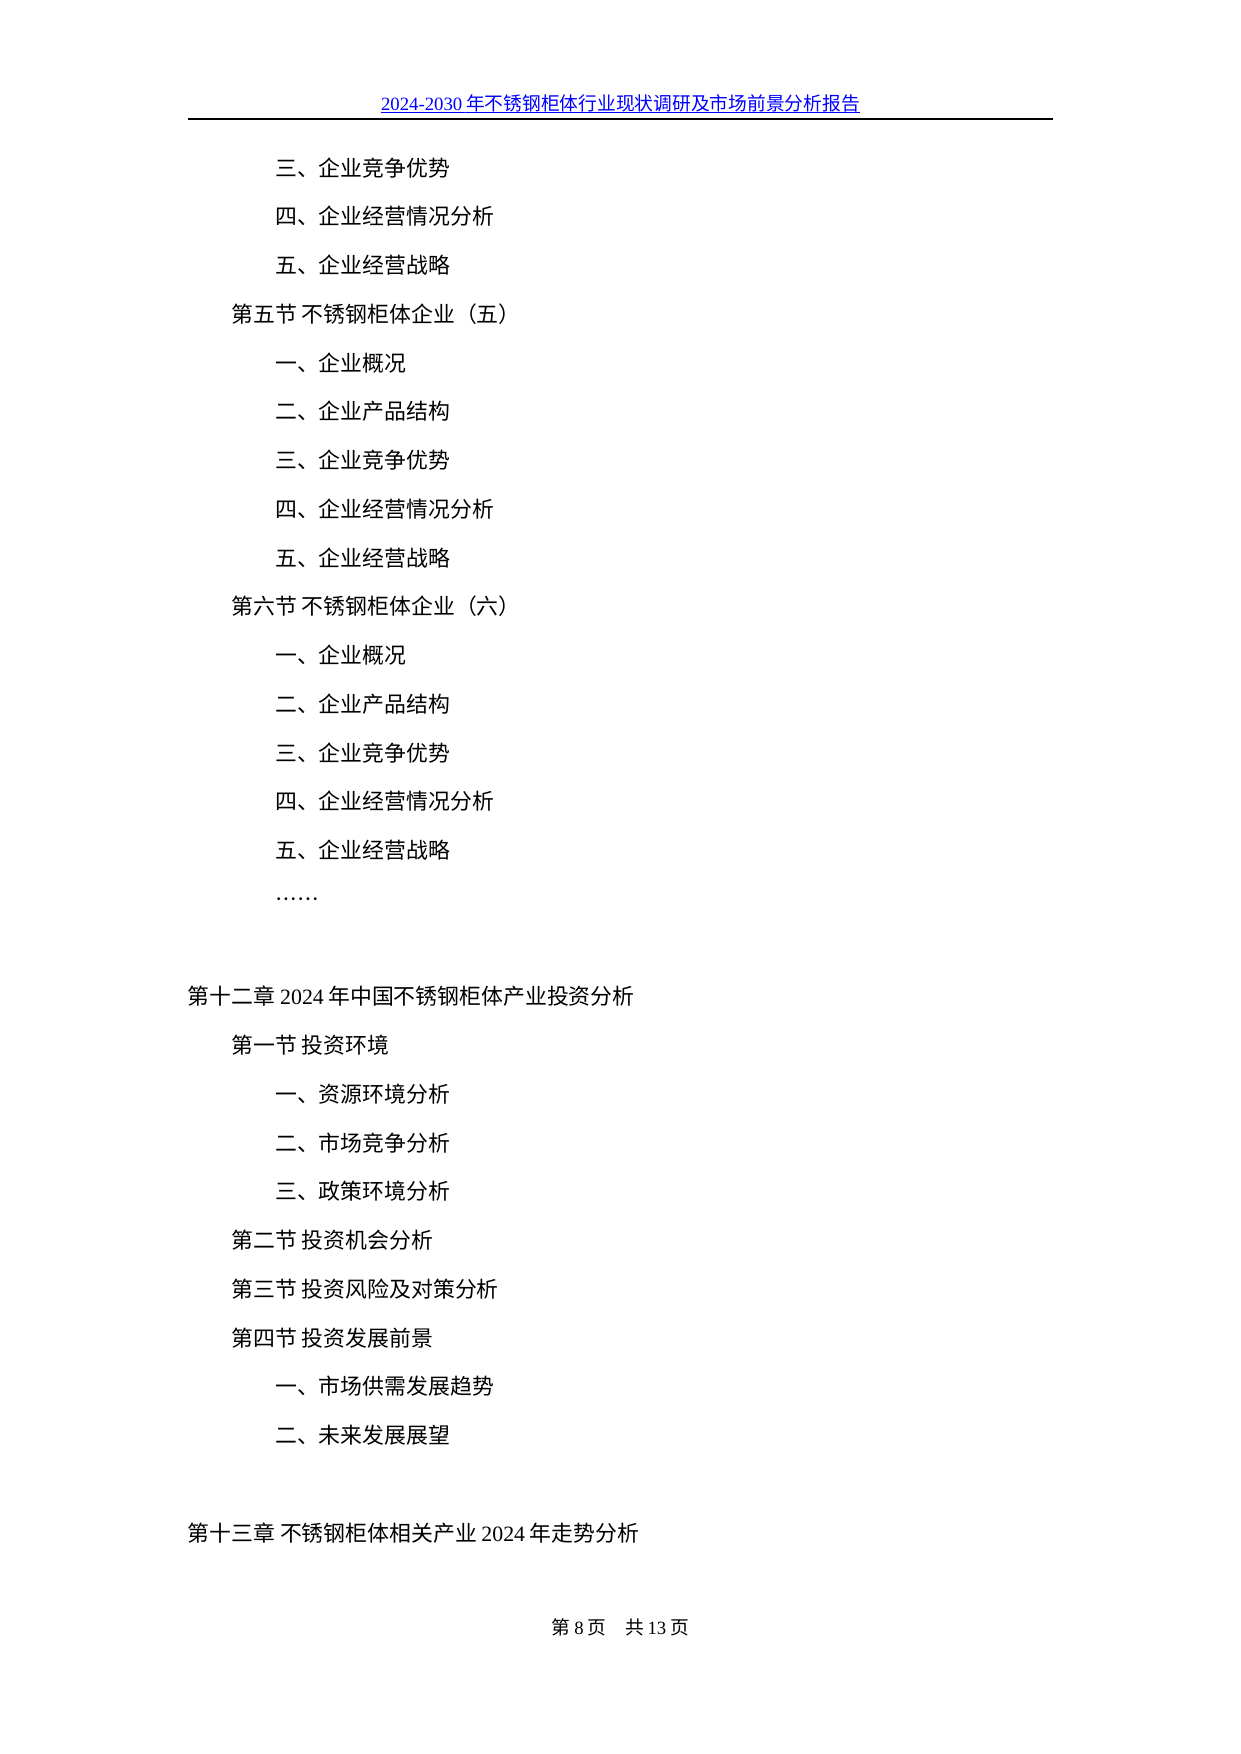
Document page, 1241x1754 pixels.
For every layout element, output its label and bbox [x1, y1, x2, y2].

text [187, 150, 1053, 1548]
